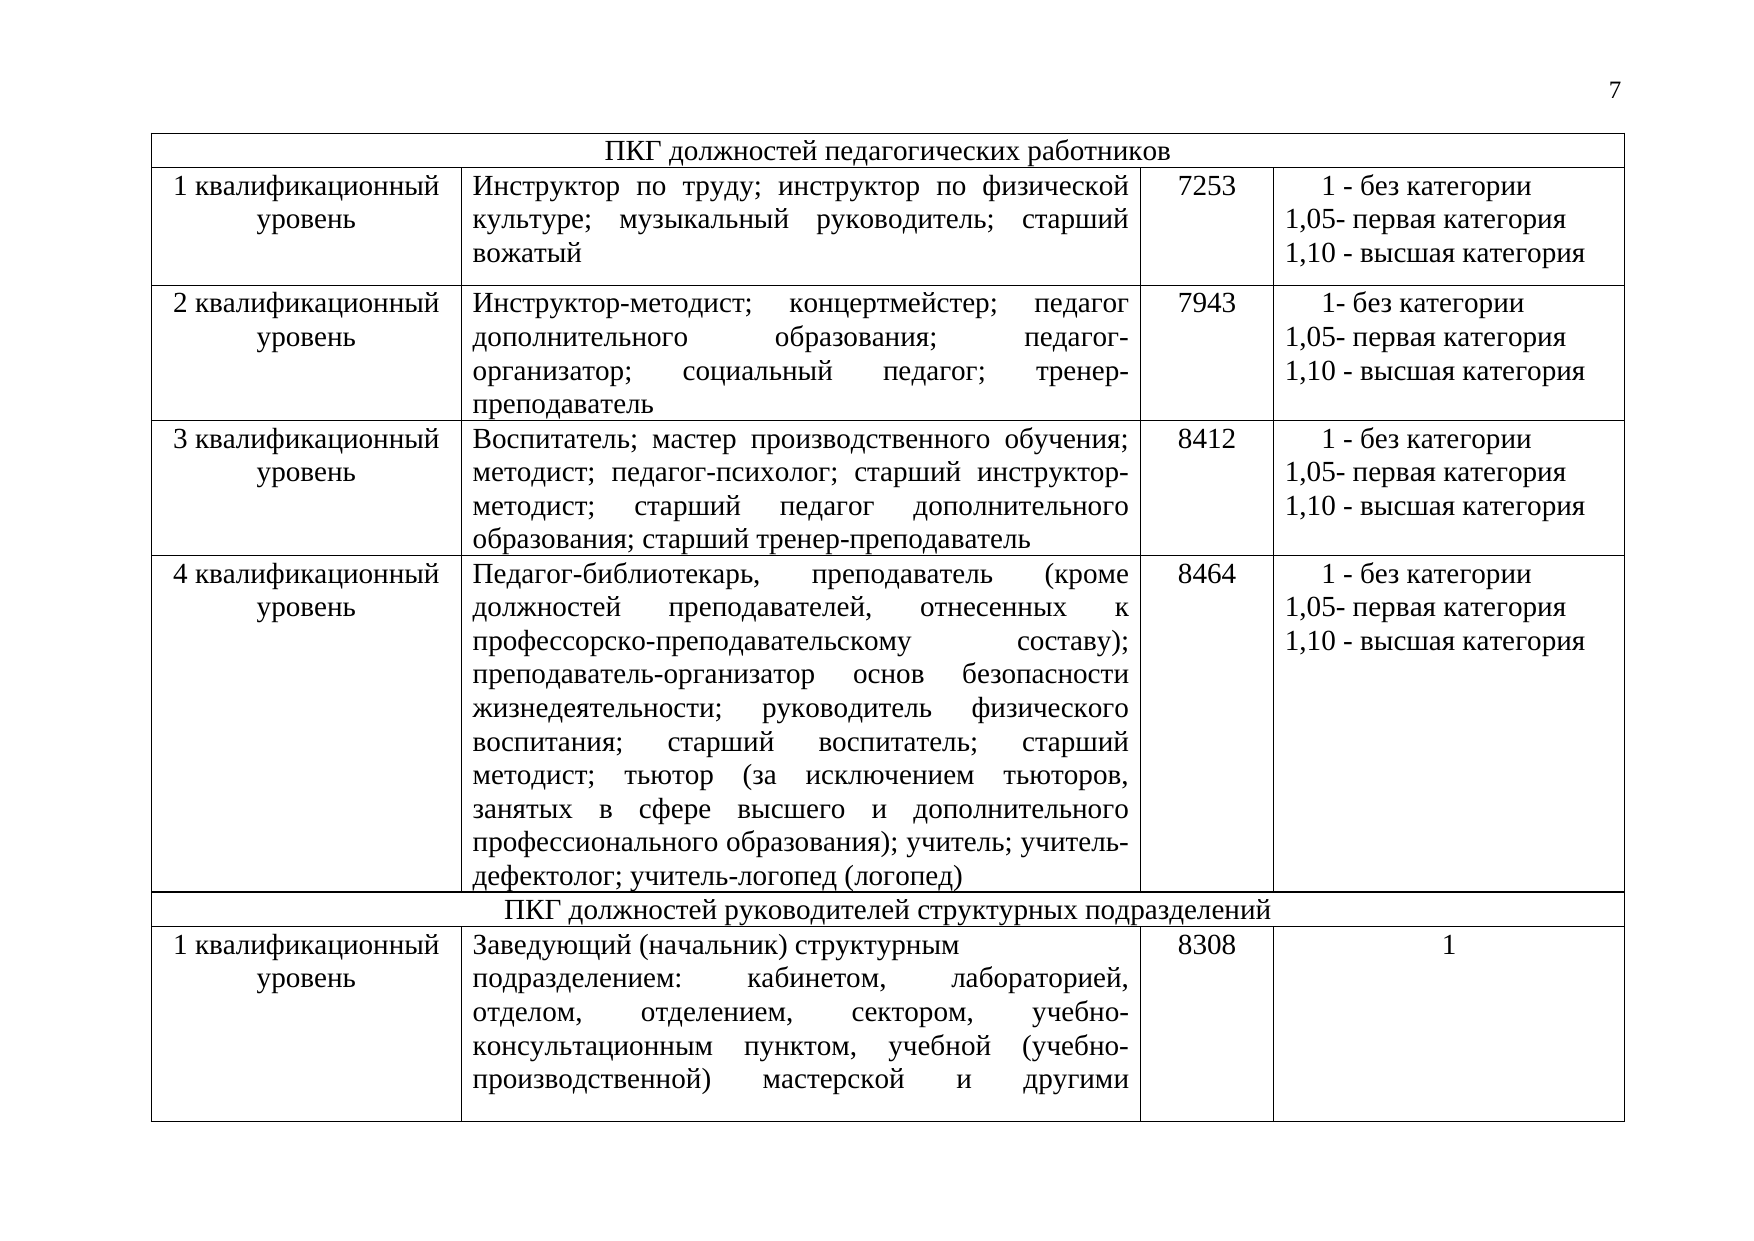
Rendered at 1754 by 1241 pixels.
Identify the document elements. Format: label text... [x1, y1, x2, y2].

table_cell 8308 [1141, 927, 1273, 1121]
table_cell 1 [1274, 927, 1624, 1121]
table_cell 1 - без категории 1,05- первая категория 1,10 - высшая категория [1274, 556, 1624, 891]
table_cell ПКГ должностей руководителей структурных подразделений [152, 893, 1624, 926]
table_cell 8412 [1141, 421, 1273, 555]
table_cell 1 - без категории 1,05- первая категория 1,10 - высшая категория [1274, 168, 1624, 284]
table_cell 7943 [1141, 286, 1273, 420]
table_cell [152, 927, 461, 1121]
table_cell 1 - без категории 1,05- первая категория 1,10 - высшая категория [1274, 421, 1624, 555]
table_cell 1- без категории 1,05- первая категория 1,10 - высшая категория [1274, 286, 1624, 420]
table_cell Инструктор по труду; инструктор по физической культуре; музыкальный руководитель; старший вожатый [462, 168, 1140, 284]
table_cell 2 квалификационный уровень [152, 286, 461, 420]
table_cell 7253 [1141, 168, 1273, 284]
table_cell ПКГ должностей педагогических работников [152, 134, 1624, 167]
table_cell 8464 [1141, 556, 1273, 891]
table_cell 3 квалификационный уровень [152, 421, 461, 555]
table_cell Инструктор-методист; концертмейстер; педагог дополнительного образования; педагог-организатор; социальный педагог; тренер-преподаватель [462, 286, 1140, 420]
table_cell Воспитатель; мастер производственного обучения; методист; педагог-психолог; старший инструктор-методист; старший педагог дополнительного образования; старший тренер-преподаватель [462, 421, 1140, 555]
table_cell Педагог-библиотекарь, преподаватель (кроме должностей преподавателей, отнесенных к профессорско-преподавательскому составу); преподаватель-организатор основ безопасности жизнедеятельности; руководитель физического воспитания; старший воспитатель; старший методист; тьютор (за исключением тьюторов, занятых в сфере высшего и дополнительного профессионального образования); учитель; учитель-дефектолог; учитель-логопед (логопед) [462, 556, 1140, 891]
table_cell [462, 927, 1140, 1121]
table_cell 1 квалификационный уровень [152, 168, 461, 284]
table_cell 4 квалификационный уровень [152, 556, 461, 891]
